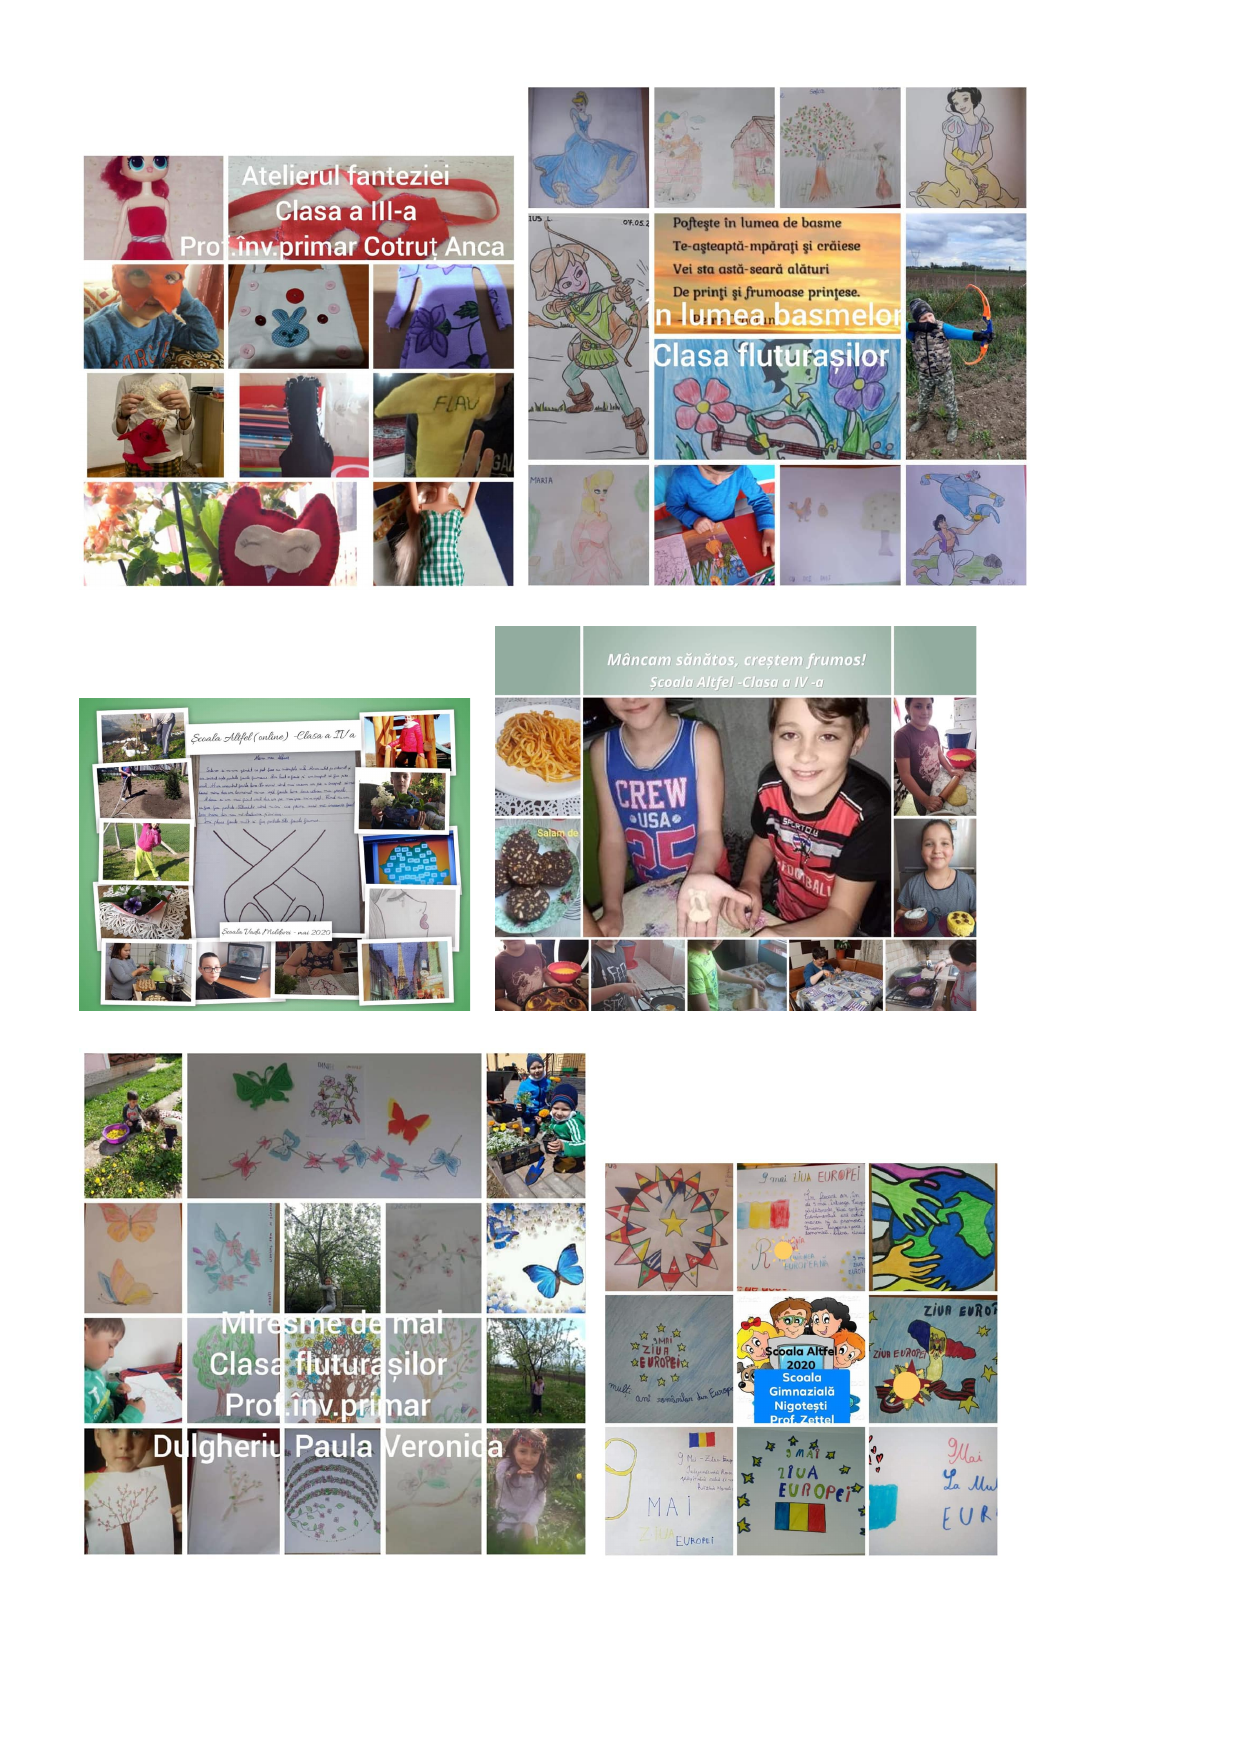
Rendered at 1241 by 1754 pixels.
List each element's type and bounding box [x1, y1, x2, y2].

picture [601, 1159, 1001, 1559]
picture [79, 698, 471, 1011]
picture [495, 626, 977, 1011]
picture [79, 151, 518, 590]
picture [79, 1048, 590, 1559]
picture [523, 82, 1031, 590]
